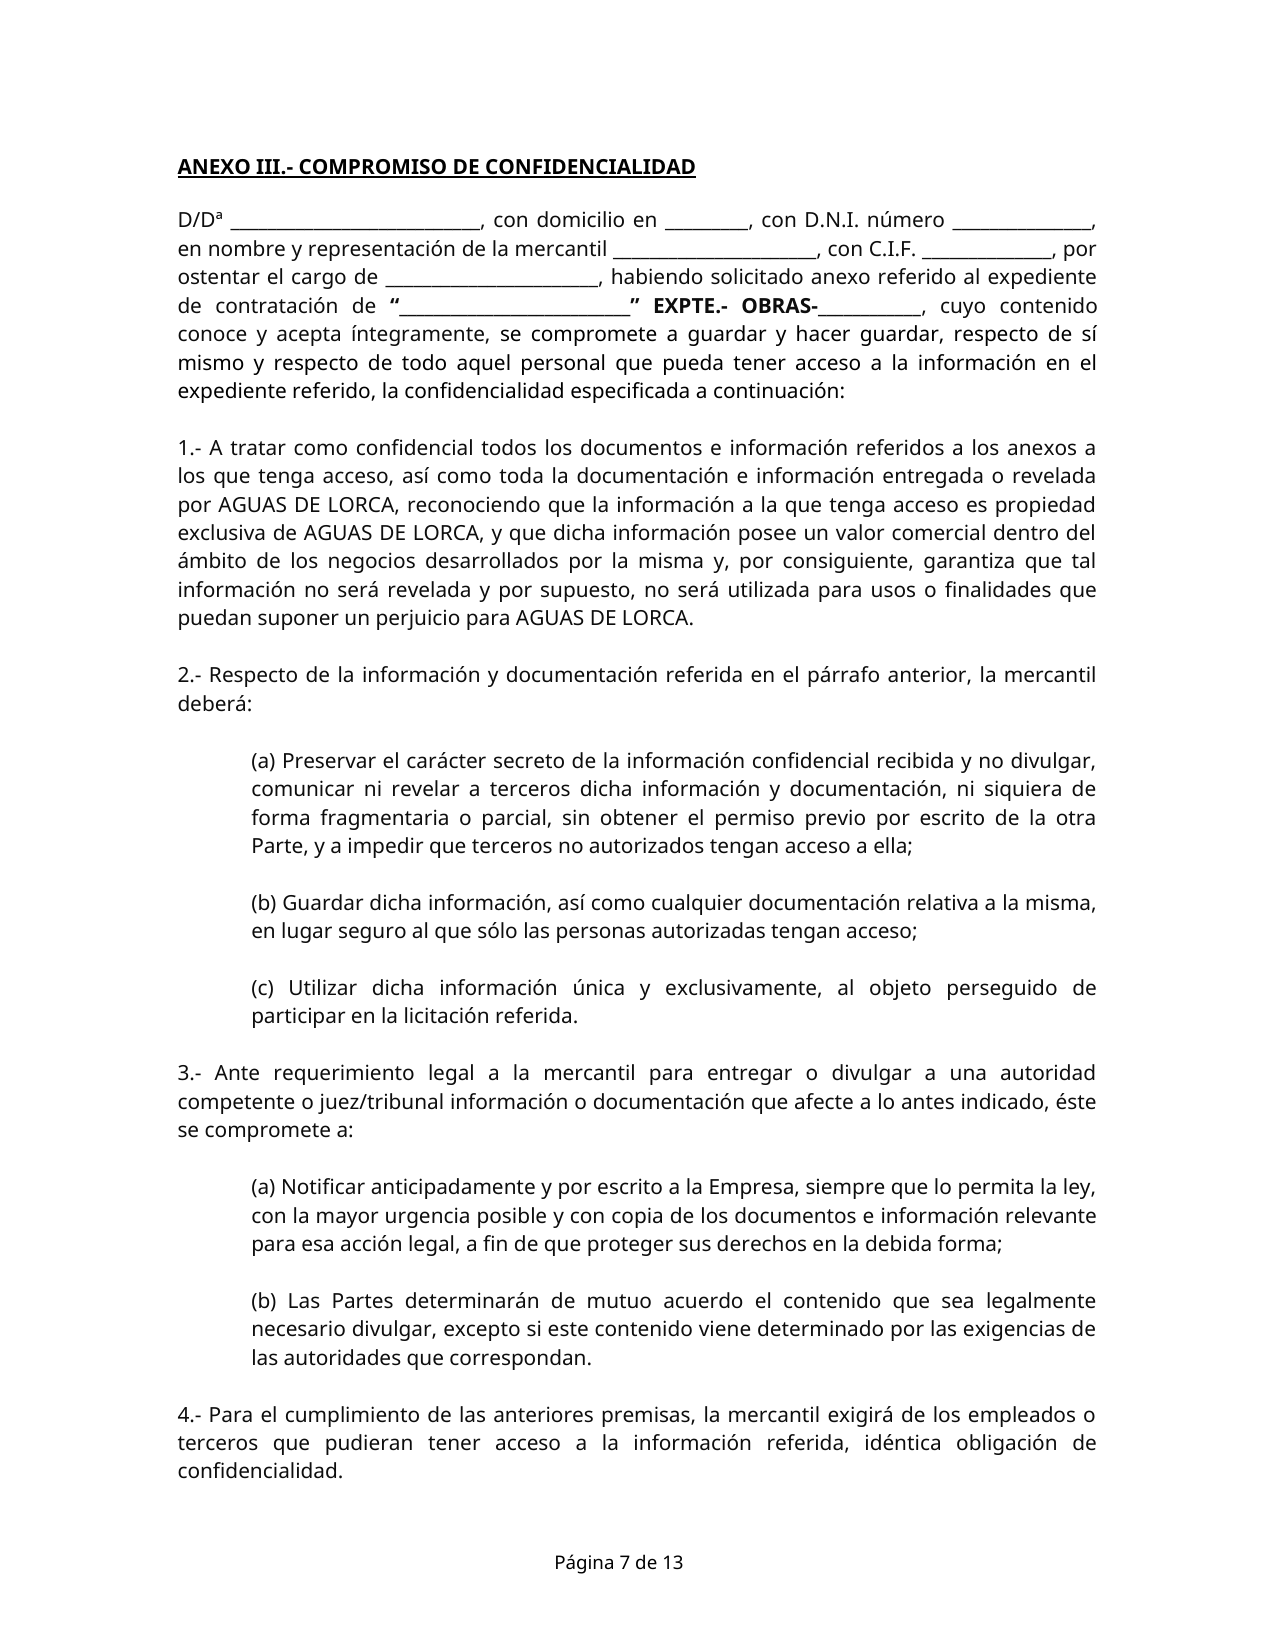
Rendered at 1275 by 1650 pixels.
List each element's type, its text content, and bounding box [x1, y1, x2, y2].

text 2.- Respecto de la información y documentación referida en el párrafo anterior, la mercantil deberá: [177, 660, 1098, 717]
text (a) Preservar el carácter secreto de la información confidencial recibida y no divulgar, comunicar ni revelar a terceros dicha información y documentación, ni siquiera de forma fragmentaria o parcial, sin obtener el permiso previo por escrito de la otra Parte, y a impedir que terceros no autorizados tengan acceso a ella; [251, 746, 1098, 859]
text (c) Utilizar dicha información única y exclusivamente, al objeto perseguido de participar en la licitación referida. [251, 973, 1098, 1030]
text 1.- A tratar como confidencial todos los documentos e información referidos a los anexos a los que tenga acceso, así como toda la documentación e información entregada o revelada por AGUAS DE LORCA, reconociendo que la información a la que tenga acceso es propiedad exclusiva de AGUAS DE LORCA, y que dicha información posee un valor comercial dentro del ámbito de los negocios desarrollados por la misma y, por consiguiente, garantiza que tal información no será revelada y por supuesto, no será utilizada para usos o finalidades que puedan suponer un perjuicio para AGUAS DE LORCA. [177, 433, 1098, 632]
text (a) Notificar anticipadamente y por escrito a la Empresa, siempre que lo permita la ley, con la mayor urgencia posible y con copia de los documentos e información relevante para esa acción legal, a fin de que proteger sus derechos en la debida forma; [251, 1172, 1098, 1258]
text ANEXO III.- COMPROMISO DE CONFIDENCIALIDAD [177, 152, 1098, 180]
text (b) Las Partes determinarán de mutuo acuerdo el contenido que sea legalmente necesario divulgar, excepto si este contenido viene determinado por las exigencias de las autoridades que correspondan. [251, 1286, 1098, 1371]
text 4.- Para el cumplimiento de las anteriores premisas, la mercantil exigirá de los empleados o terceros que pudieran tener acceso a la información referida, idéntica obligación de confidencialidad. [177, 1400, 1098, 1485]
text (b) Guardar dicha información, así como cualquier documentación relativa a la misma, en lugar seguro al que sólo las personas autorizadas tengan acceso; [251, 888, 1098, 945]
text 3.- Ante requerimiento legal a la mercantil para entregar o divulgar a una autoridad competente o juez/tribunal información o documentación que afecte a lo antes indicado, éste se compromete a: [177, 1058, 1098, 1144]
text D/Dª ___________________________, con domicilio en _________, con D.N.I. número _______________, en nombre y representación de la mercantil ______________________, con C.I.F. ______________, por ostentar el cargo de _______________________, habiendo solicitado anexo referido al expediente de contratación de “___________________________” EXPTE.- OBRAS-____________, cuyo contenido conoce y acepta íntegramente, se compromete a guardar y hacer guardar, respecto de sí mismo y respecto de todo aquel personal que pueda tener acceso a la información en el expediente referido, la confidencialidad especificada a continuación: [177, 205, 1098, 404]
